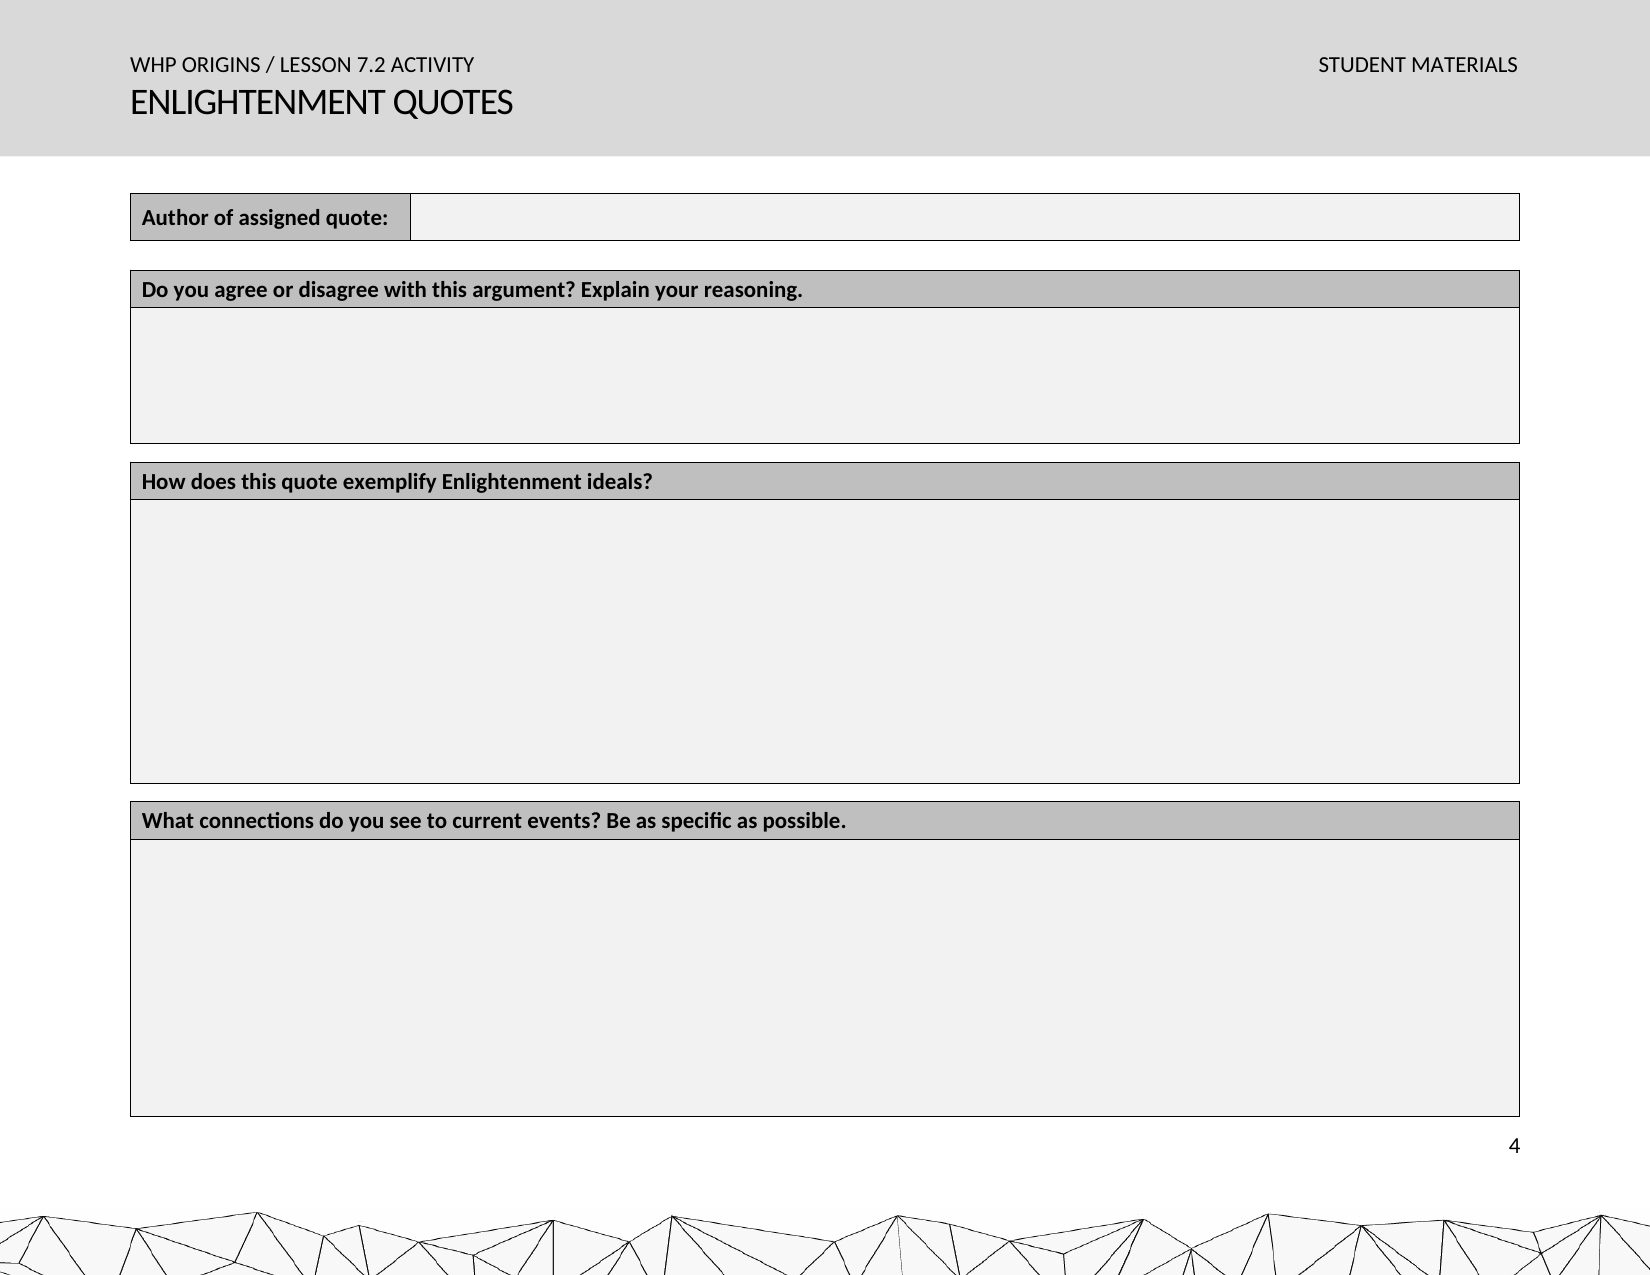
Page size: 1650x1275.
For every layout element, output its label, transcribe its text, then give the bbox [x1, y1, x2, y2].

picture [0, 1208, 1650, 1275]
table_cell [131, 500, 1519, 782]
table_header [411, 194, 1519, 240]
table_cell [131, 308, 1519, 443]
table_header How does this quote exemplify Enlightenment ideals? [131, 463, 1519, 499]
table_cell [131, 840, 1519, 1116]
table_header Do you agree or disagree with this argument? Explain your reasoning. [131, 271, 1519, 307]
table_header Author of assigned quote: [131, 194, 410, 240]
table_header What connections do you see to current events? Be as specific as possible. [131, 802, 1519, 839]
